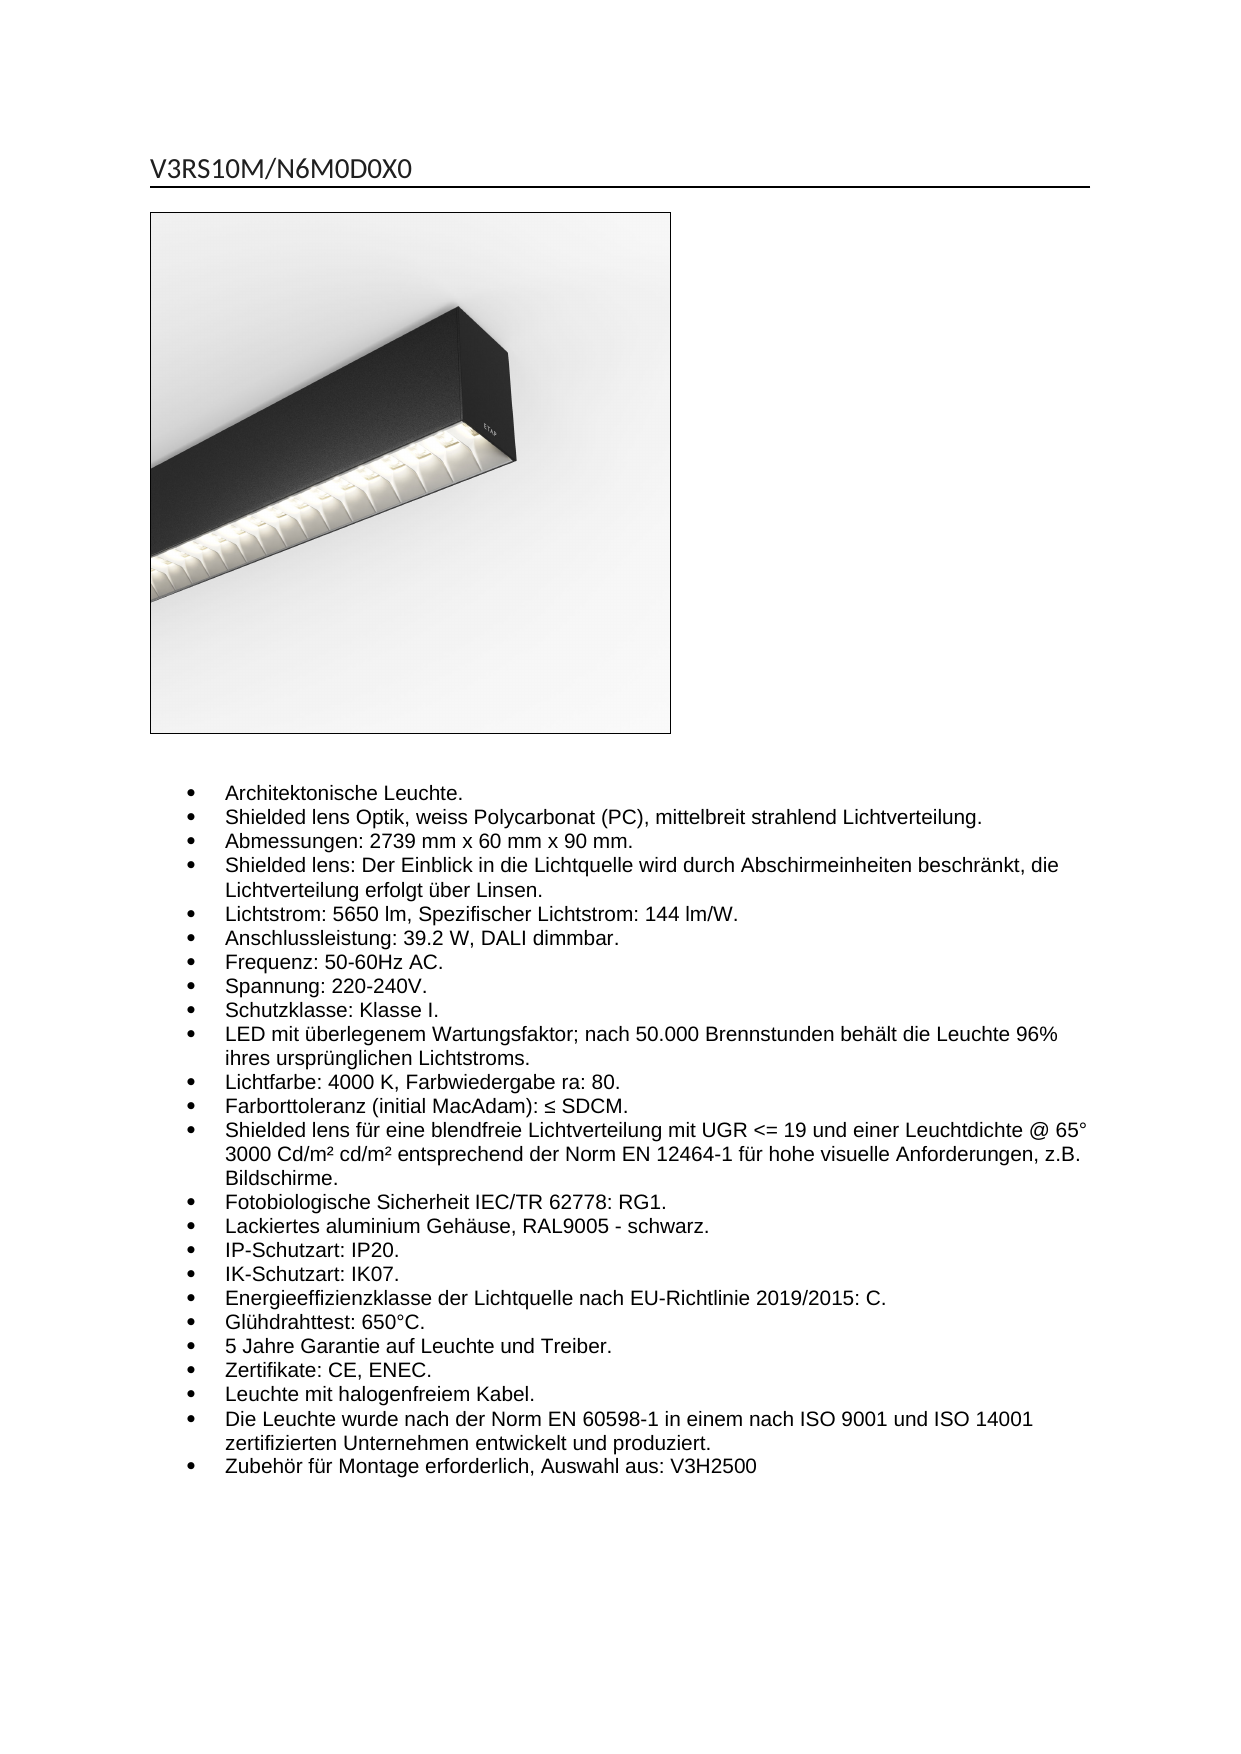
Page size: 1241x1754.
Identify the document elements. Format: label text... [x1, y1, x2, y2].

list Fotobiologische Sicherheit IEC/TR 62778: RG1. [187, 1190, 1090, 1214]
list Energieeffizienzklasse der Lichtquelle nach EU-Richtlinie 2019/2015: C. [187, 1286, 1090, 1310]
list Shielded lens für eine blendfreie Lichtverteilung mit UGR <= 19 und einer Leuchtdichte @ 65° 3000 Cd/m² cd/m² entsprechend der Norm EN 12464-1 für hohe visuelle Anforderungen, z.B. Bildschirme. [187, 1118, 1090, 1190]
list Lackiertes aluminium Gehäuse, RAL9005 - schwarz. [187, 1214, 1090, 1238]
list Lichtstrom: 5650 lm, Spezifischer Lichtstrom: 144 lm/W. [187, 901, 1090, 925]
list Zubehör für Montage erforderlich, Auswahl aus: V3H2500 [187, 1454, 1090, 1478]
list Zertifikate: CE, ENEC. [187, 1358, 1090, 1382]
list LED mit überlegenem Wartungsfaktor; nach 50.000 Brennstunden behält die Leuchte 96% ihres ursprünglichen Lichtstroms. [187, 1022, 1090, 1070]
list Lichtfarbe: 4000 K, Farbwiedergabe ra: 80. [187, 1070, 1090, 1094]
list Schutzklasse: Klasse I. [187, 998, 1090, 1022]
list Glühdrahttest: 650°C. [187, 1310, 1090, 1334]
list Architektonische Leuchte. [187, 781, 1090, 805]
picture [151, 213, 670, 733]
list 5 Jahre Garantie auf Leuchte und Treiber. [187, 1334, 1090, 1358]
text V3RS10M/N6M0D0X0 [150, 150, 1090, 186]
list Die Leuchte wurde nach der Norm EN 60598-1 in einem nach ISO 9001 und ISO 14001 zertifizierten Unternehmen entwickelt und produziert. [187, 1406, 1090, 1454]
list Shielded lens Optik, weiss Polycarbonat (PC), mittelbreit strahlend Lichtverteilung. [187, 805, 1090, 829]
list Shielded lens: Der Einblick in die Lichtquelle wird durch Abschirmeinheiten beschränkt, die Lichtverteilung erfolgt über Linsen. [187, 853, 1090, 901]
list Spannung: 220-240V. [187, 973, 1090, 998]
list IK-Schutzart: IK07. [187, 1262, 1090, 1286]
list Abmessungen: 2739 mm x 60 mm x 90 mm. [187, 829, 1090, 853]
list Frequenz: 50-60Hz AC. [187, 949, 1090, 973]
list Leuchte mit halogenfreiem Kabel. [187, 1382, 1090, 1406]
list Farborttoleranz (initial MacAdam): ≤ SDCM. [187, 1094, 1090, 1118]
list IP-Schutzart: IP20. [187, 1238, 1090, 1262]
list Anschlussleistung: 39.2 W, DALI dimmbar. [187, 925, 1090, 949]
